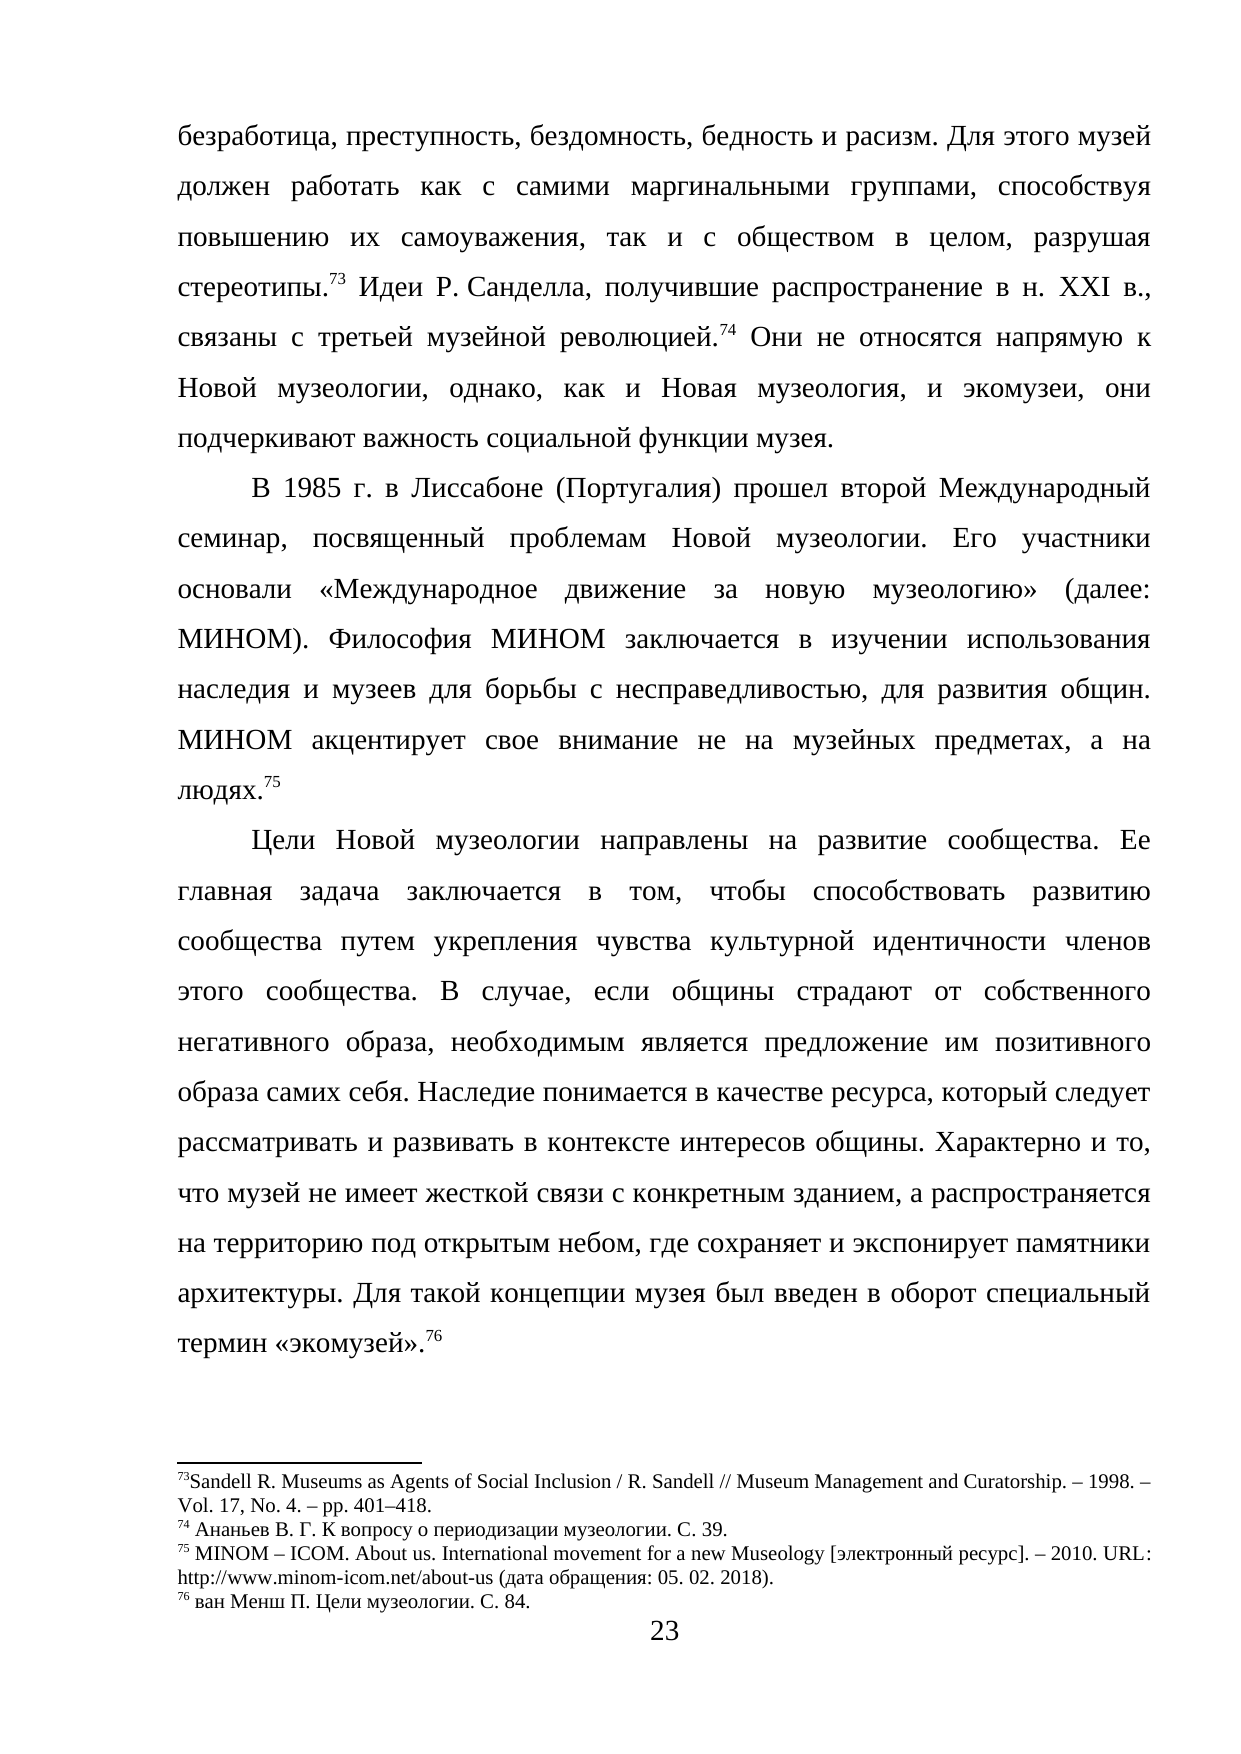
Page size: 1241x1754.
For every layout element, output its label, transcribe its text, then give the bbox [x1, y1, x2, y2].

text Цели Новой музеологии направлены на развитие сообщества. Ее главная задача заключается в том, чтобы способствовать развитию сообщества путем укрепления чувства культурной идентичности членов этого сообщества. В случае, если общины страдают от собственного негативного образа, необходимым является предложение им позитивного образа самих себя. Наследие понимается в качестве ресурса, который следует рассматривать и развивать в контексте интересов общины. Характерно и то, что музей не имеет жесткой связи с конкретным зданием, а распространяется на территорию под открытым небом, где сохраняет и экспонирует памятники архитектуры. Для такой концепции музея был введен в оборот специальный термин «экомузей». [177, 822, 1152, 1359]
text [177, 118, 1152, 453]
text В 1985 г. в Лиссабоне (Португалия) прошел второй Международный семинар, посвященный проблемам Новой музеологии. Его участники основали «Международное движение за новую музеологию» (далее: МИНОМ). Философия МИНОМ заключается в изучении использования наследия и музеев для борьбы с несправедливостью, для развития общин. МИНОМ акцентирует свое внимание не на музейных предметах, а на людях. [177, 470, 1152, 806]
